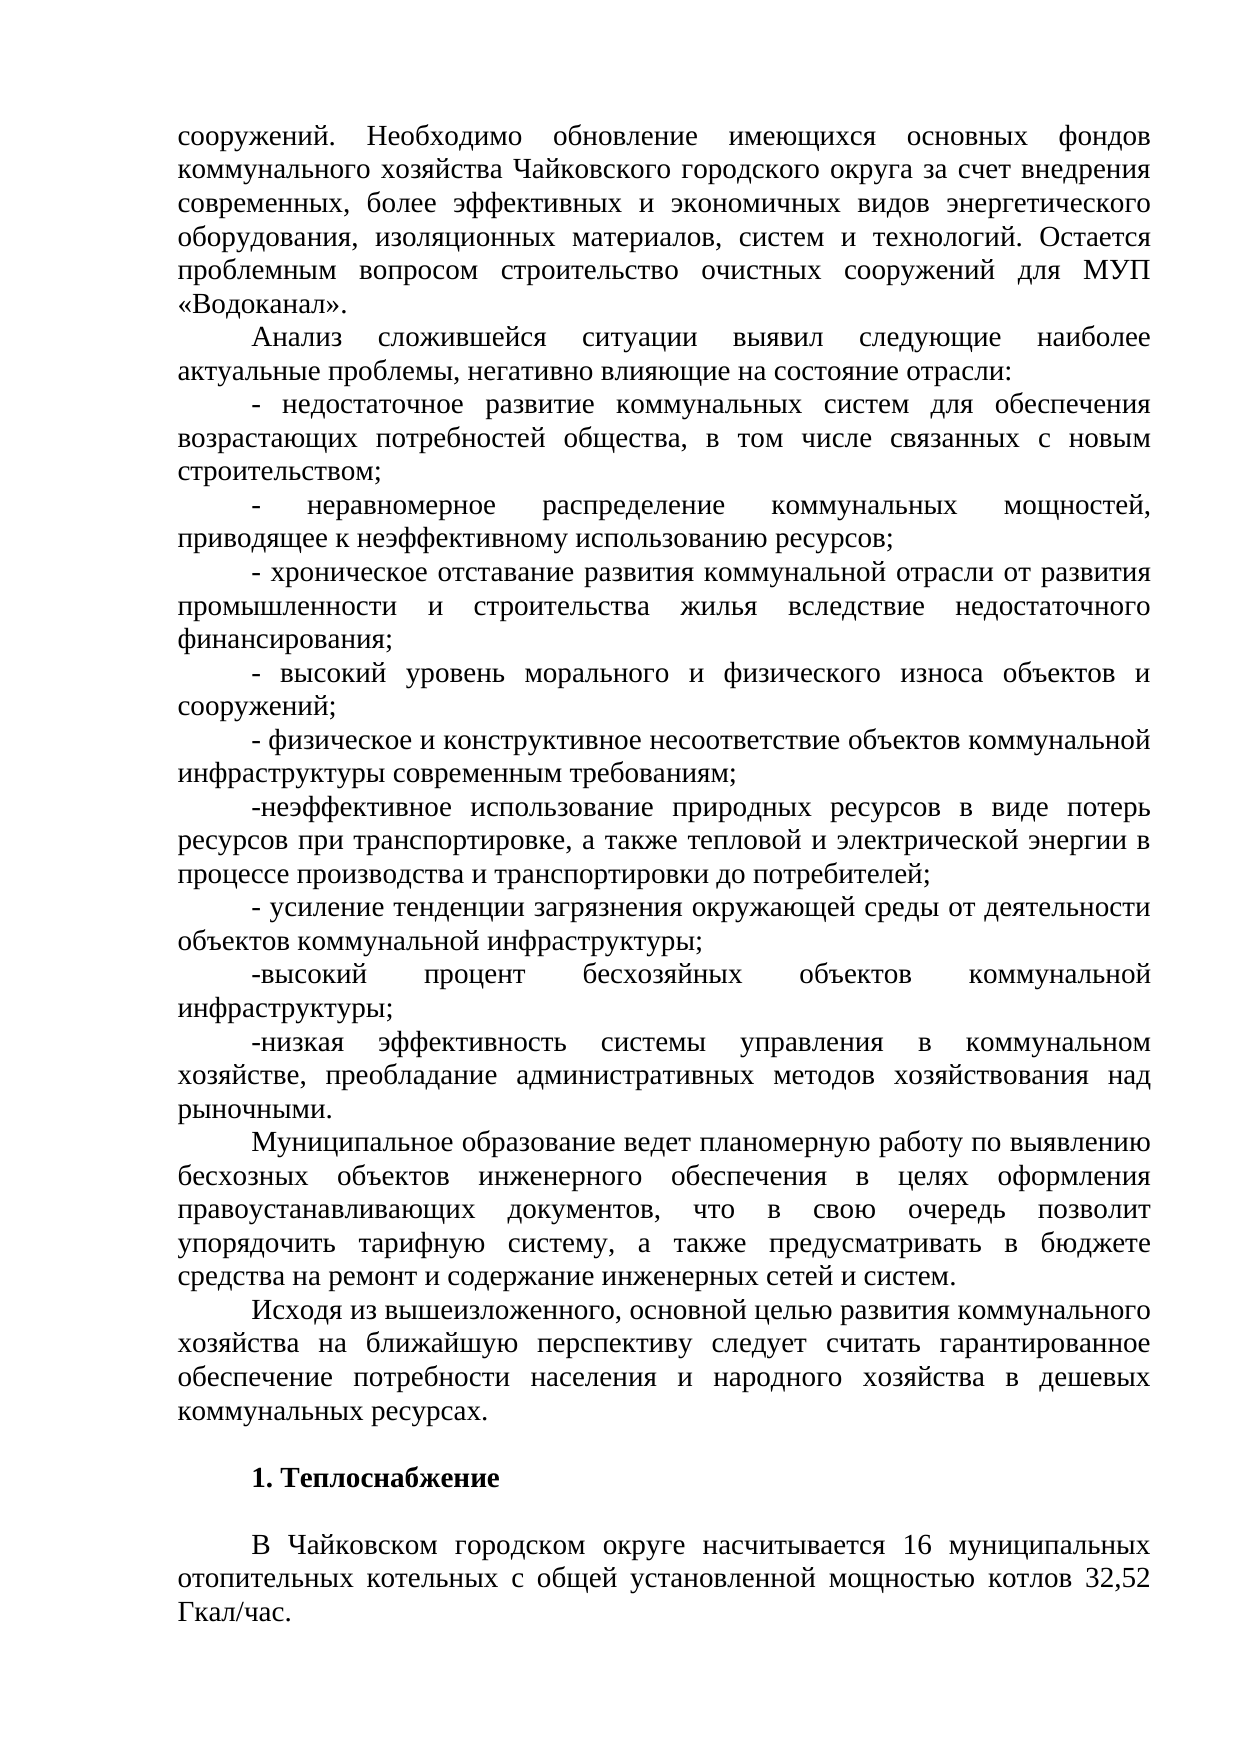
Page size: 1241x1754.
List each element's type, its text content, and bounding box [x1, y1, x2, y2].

text Анализ сложившейся ситуации выявил следующие наиболее актуальные проблемы, негативно влияющие на состояние отрасли: [177, 319, 1152, 386]
text - неравномерное распределение коммунальных мощностей, приводящее к неэффективному использованию ресурсов; [177, 487, 1152, 554]
text - физическое и конструктивное несоответствие объектов коммунальной инфраструктуры современным требованиям; [177, 722, 1152, 789]
text В Чайковском городском округе насчитывается 16 муниципальных отопительных котельных с общей установленной мощностью котлов 32,52 Гкал/час. [177, 1527, 1152, 1627]
text 1. Теплоснабжение [177, 1460, 1152, 1493]
text Муниципальное образование ведет планомерную работу по выявлению бесхозных объектов инженерного обеспечения в целях оформления правоустанавливающих документов, что в свою очередь позволит упорядочить тарифную систему, а также предусматривать в бюджете средства на ремонт и содержание инженерных сетей и систем. [177, 1124, 1152, 1292]
text - недостаточное развитие коммунальных систем для обеспечения возрастающих потребностей общества, в том числе связанных с новым строительством; [177, 386, 1152, 487]
text - усиление тенденции загрязнения окружающей среды от деятельности объектов коммунальной инфраструктуры; [177, 889, 1152, 957]
text -низкая эффективность системы управления в коммунальном хозяйстве, преобладание административных методов хозяйствования над рыночными. [177, 1024, 1152, 1124]
text -высокий процент бесхозяйных объектов коммунальной инфраструктуры; [177, 957, 1152, 1024]
text -неэффективное использование природных ресурсов в виде потерь ресурсов при транспортировке, а также тепловой и электрической энергии в процессе производства и транспортировки до потребителей; [177, 789, 1152, 889]
text - высокий уровень морального и физического износа объектов и сооружений; [177, 655, 1152, 722]
text Исходя из вышеизложенного, основной целью развития коммунального хозяйства на ближайшую перспективу следует считать гарантированное обеспечение потребности населения и народного хозяйства в дешевых коммунальных ресурсах. [177, 1292, 1152, 1426]
text - хроническое отставание развития коммунальной отрасли от развития промышленности и строительства жилья вследствие недостаточного финансирования; [177, 554, 1152, 655]
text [177, 118, 1152, 319]
